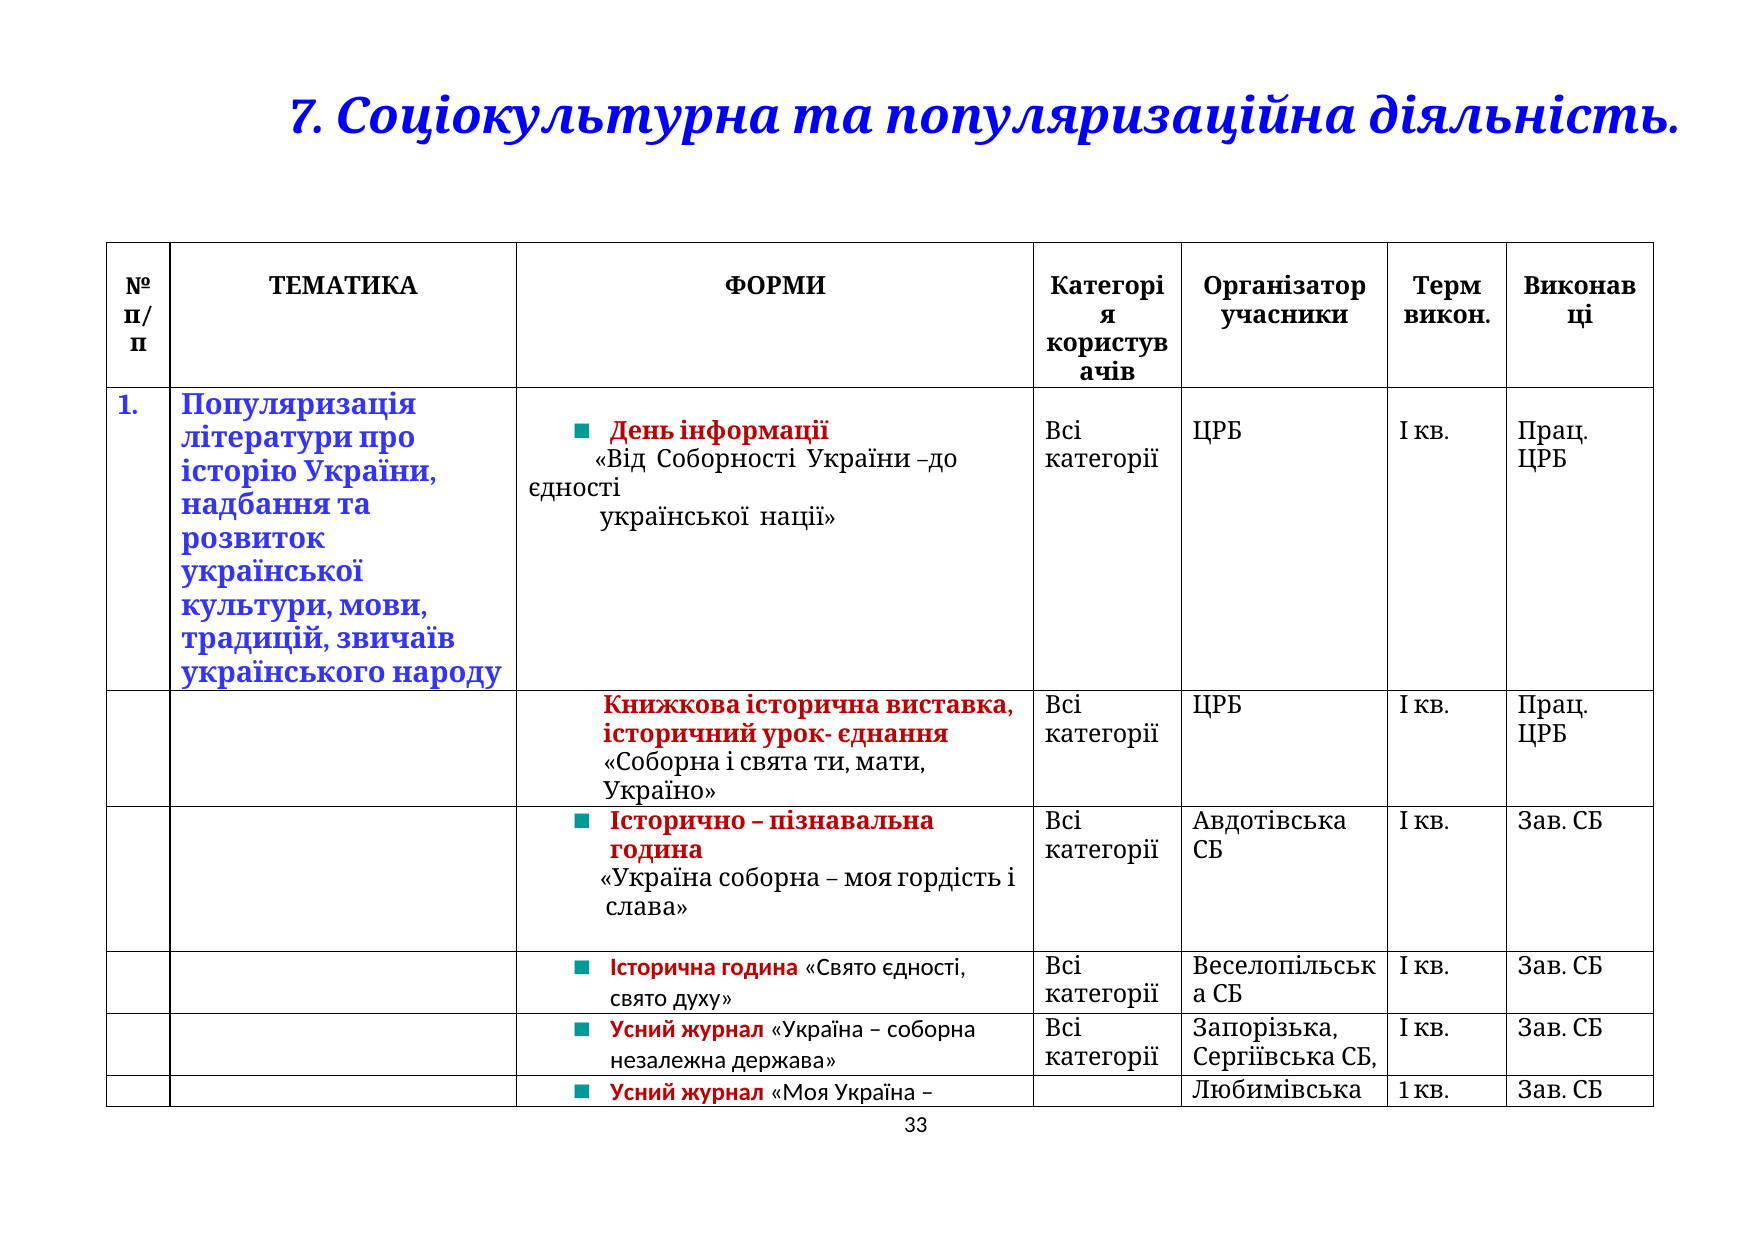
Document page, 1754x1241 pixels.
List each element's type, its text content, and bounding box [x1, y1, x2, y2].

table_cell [517, 1076, 1033, 1106]
table_cell [107, 691, 169, 806]
table_header Категорія користувачів [1034, 243, 1181, 387]
table_cell День інформації «Від Соборності України –до єдності української нації» [517, 388, 1033, 690]
table_header ТЕМАТИКА [171, 243, 516, 387]
picture [573, 959, 591, 976]
table_cell І кв. [1388, 952, 1506, 1013]
table_cell Історично – пізнавальна година «Україна соборна – моя гордість і слава» [517, 807, 1033, 951]
table_cell [107, 952, 169, 1013]
table_cell Авдотівська СБ [1182, 807, 1387, 951]
table_cell 1 кв. [1388, 1076, 1506, 1106]
table_cell Книжкова історична виставка, історичний урок- єднання «Соборна і свята ти, мати, Україно» [517, 691, 1033, 806]
table_cell І кв. [1388, 691, 1506, 806]
table_cell [107, 1014, 169, 1075]
table_cell ЦРБ [1182, 691, 1387, 806]
table_header Організатор учасники [1182, 243, 1387, 387]
table_header ФОРМИ [517, 243, 1033, 387]
table_cell [171, 691, 516, 806]
table_cell Історична година «Свято єдності, свято духу» [517, 952, 1033, 1013]
table_cell [171, 1014, 516, 1075]
table_header № п/п [107, 243, 169, 387]
table_cell [1034, 1076, 1181, 1106]
table_header Виконавці [1507, 243, 1653, 387]
table_cell Всі категорії [1034, 691, 1181, 806]
table_cell [171, 807, 516, 951]
table_cell Всі категорії [1034, 388, 1181, 690]
table_cell 1. [107, 388, 169, 690]
table_cell Усний журнал «Україна – соборна незалежна держава» [517, 1014, 1033, 1075]
picture [573, 422, 591, 440]
table_cell І кв. [1388, 1014, 1506, 1075]
table_cell Зав. СБ [1507, 1014, 1653, 1075]
table_cell Прац. ЦРБ [1507, 388, 1653, 690]
table_cell Всі категорії [1034, 952, 1181, 1013]
table_cell [107, 807, 169, 951]
table_cell Прац. ЦРБ [1507, 691, 1653, 806]
table_cell Запорізька, Сергіївська СБ, [1182, 1014, 1387, 1075]
table_cell Веселопільська СБ [1182, 952, 1387, 1013]
table_cell Зав. СБ [1507, 1076, 1653, 1106]
picture [573, 1083, 591, 1100]
text 7. Соціокультурна та популяризаційна діяльність. [118, 89, 1713, 146]
table_cell І кв. [1388, 807, 1506, 951]
table_cell Всі категорії [1034, 1014, 1181, 1075]
table_cell ЦРБ [1182, 388, 1387, 690]
table_cell Зав. СБ [1507, 952, 1653, 1013]
picture [573, 812, 591, 830]
table_cell Зав. СБ [1507, 807, 1653, 951]
table_cell [107, 1076, 169, 1106]
table_cell Всі категорії [1034, 807, 1181, 951]
table_cell [171, 952, 516, 1013]
table_cell І кв. [1388, 388, 1506, 690]
table_cell Популяризація літератури про історію України, надбання та розвиток української культури, мови, традицій, звичаїв українського народу [171, 388, 516, 690]
table_cell Любимівська СБ [1182, 1076, 1387, 1106]
picture [573, 1021, 591, 1038]
table_cell [171, 1076, 516, 1106]
table_header Терм викон. [1388, 243, 1506, 387]
